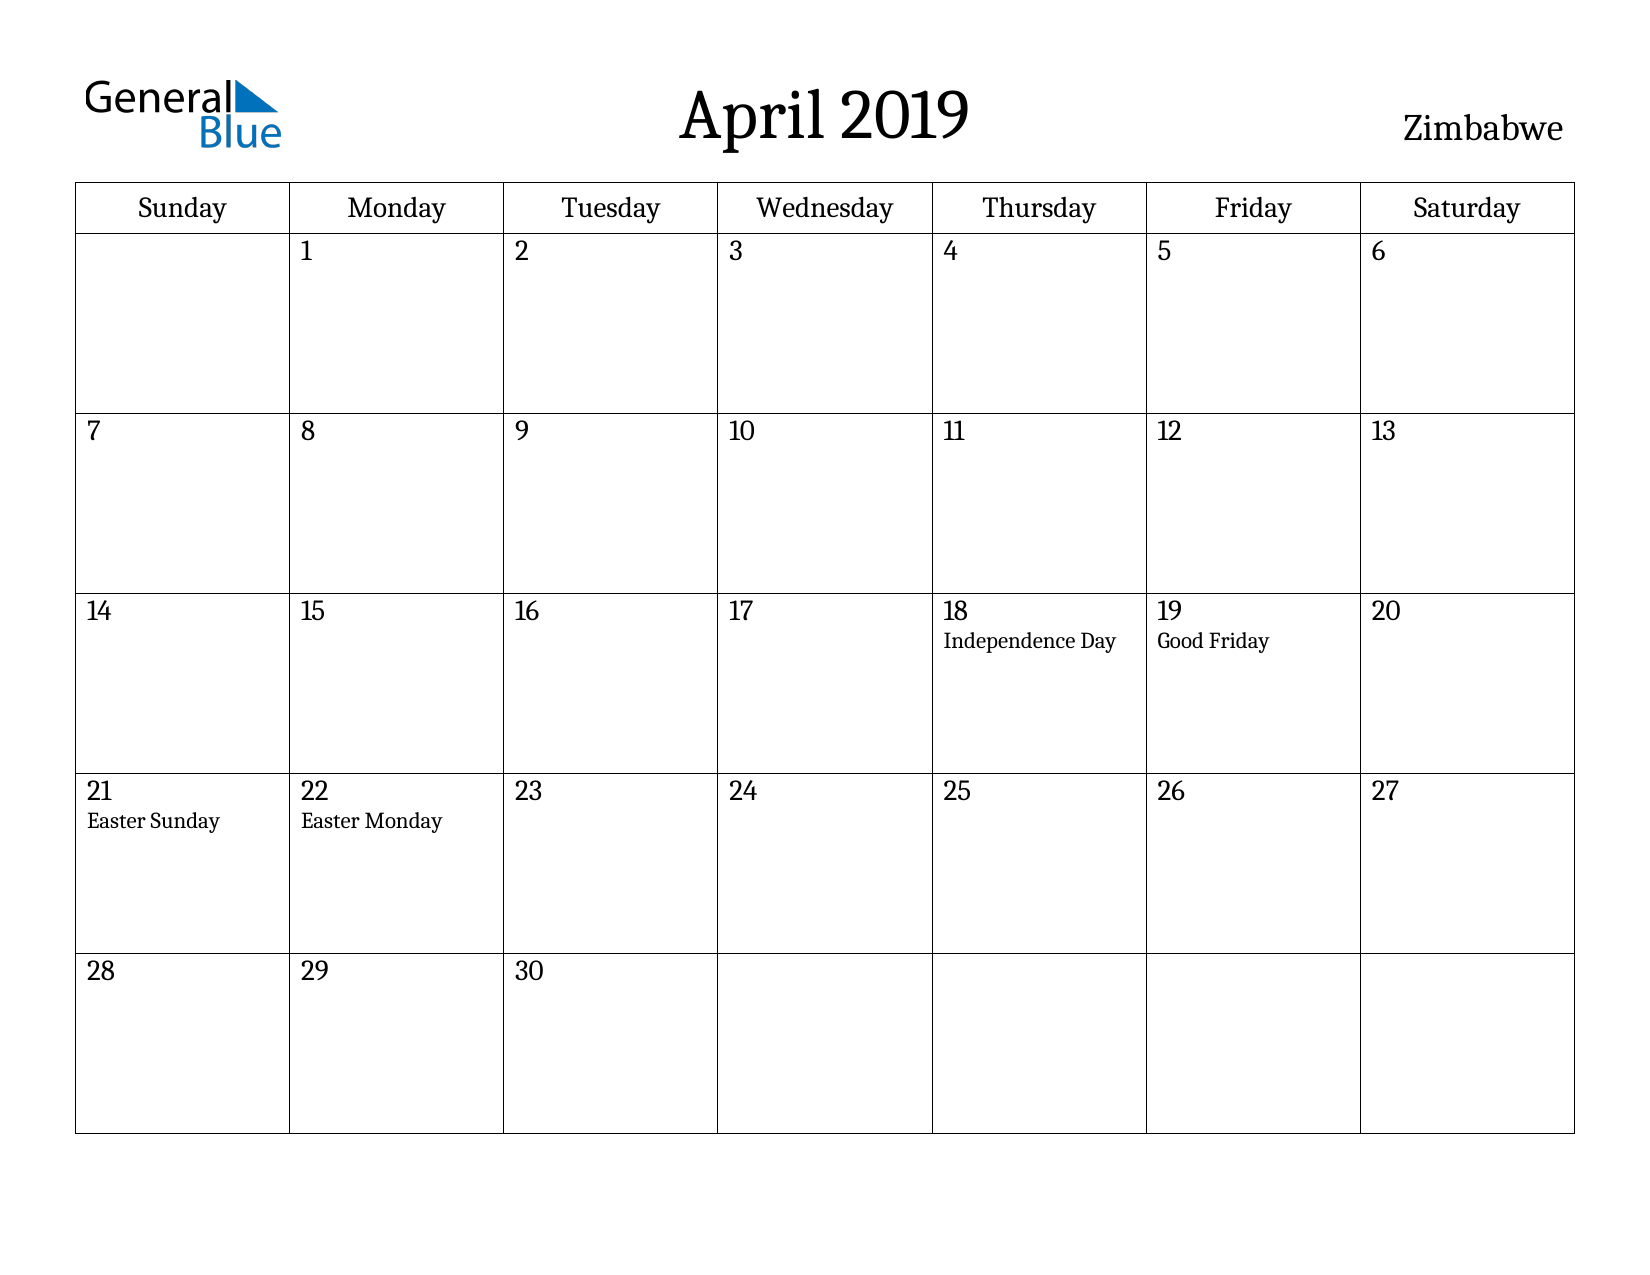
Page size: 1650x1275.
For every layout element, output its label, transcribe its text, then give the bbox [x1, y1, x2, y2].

table_cell [718, 448, 932, 593]
table_cell 18 [933, 594, 1146, 627]
table_cell [504, 448, 717, 593]
table_cell Independence Day [933, 627, 1146, 773]
table_cell [76, 627, 289, 773]
table_cell 24 [718, 774, 932, 807]
table_cell [933, 448, 1146, 593]
table_cell Tuesday [504, 183, 717, 233]
table_cell [1361, 954, 1574, 987]
table_cell 5 [1147, 234, 1360, 267]
table_cell 13 [1361, 414, 1574, 447]
table_cell [290, 988, 503, 1133]
table_cell Friday [1147, 183, 1360, 233]
table_cell 14 [76, 594, 289, 627]
table_cell 4 [933, 234, 1146, 267]
table_cell 16 [504, 594, 717, 627]
table_cell 10 [718, 414, 932, 447]
table_cell Saturday [1361, 183, 1574, 233]
table_cell 2 [504, 234, 717, 267]
table_cell 22 [290, 774, 503, 807]
table_cell [1147, 808, 1360, 953]
table_cell [1361, 627, 1574, 773]
table_cell [504, 808, 717, 953]
table_cell 3 [718, 234, 932, 267]
table_cell [1361, 267, 1574, 413]
table_cell 30 [504, 954, 717, 987]
table_cell [718, 627, 932, 773]
table_cell Wednesday [718, 183, 932, 233]
table_cell 15 [290, 594, 503, 627]
table_cell 6 [1361, 234, 1574, 267]
table_header Zimbabwe [1146, 75, 1574, 182]
picture [86, 80, 281, 148]
table_cell 11 [933, 414, 1146, 447]
table_header [76, 75, 503, 182]
table_cell Easter Monday [290, 808, 503, 953]
table_cell Easter Sunday [76, 808, 289, 953]
table_cell [1147, 988, 1360, 1133]
table_cell [933, 267, 1146, 413]
table_cell [718, 267, 932, 413]
table_cell 7 [76, 414, 289, 447]
table_cell Sunday [76, 183, 289, 233]
table_cell 21 [76, 774, 289, 807]
table_cell Thursday [933, 183, 1146, 233]
table_cell [933, 954, 1146, 987]
table_cell 25 [933, 774, 1146, 807]
table_cell [76, 448, 289, 593]
table_header April 2019 [504, 75, 1146, 182]
table_cell 23 [504, 774, 717, 807]
table_cell [504, 988, 717, 1133]
table_cell [290, 627, 503, 773]
table_cell [1361, 808, 1574, 953]
table_cell Monday [290, 183, 503, 233]
table_cell [1361, 988, 1574, 1133]
table_cell 29 [290, 954, 503, 987]
table_cell [718, 808, 932, 953]
table_cell [1147, 448, 1360, 593]
table_cell 9 [504, 414, 717, 447]
table_cell [290, 448, 503, 593]
table_cell [290, 267, 503, 413]
table_cell [76, 234, 289, 267]
table_cell [933, 988, 1146, 1133]
table_cell 17 [718, 594, 932, 627]
table_cell [1147, 954, 1360, 987]
table_cell 28 [76, 954, 289, 987]
table_cell 27 [1361, 774, 1574, 807]
table_cell 1 [290, 234, 503, 267]
table_cell 8 [290, 414, 503, 447]
table_cell [718, 954, 932, 987]
table_cell 12 [1147, 414, 1360, 447]
table_cell [504, 627, 717, 773]
table_cell 20 [1361, 594, 1574, 627]
table_cell 26 [1147, 774, 1360, 807]
table_cell [76, 988, 289, 1133]
table_cell 19 [1147, 594, 1360, 627]
table_cell [76, 267, 289, 413]
table_cell [933, 808, 1146, 953]
table_cell Good Friday [1147, 627, 1360, 773]
table_cell [1147, 267, 1360, 413]
table_cell [718, 988, 932, 1133]
table_cell [1361, 448, 1574, 593]
table_cell [504, 267, 717, 413]
